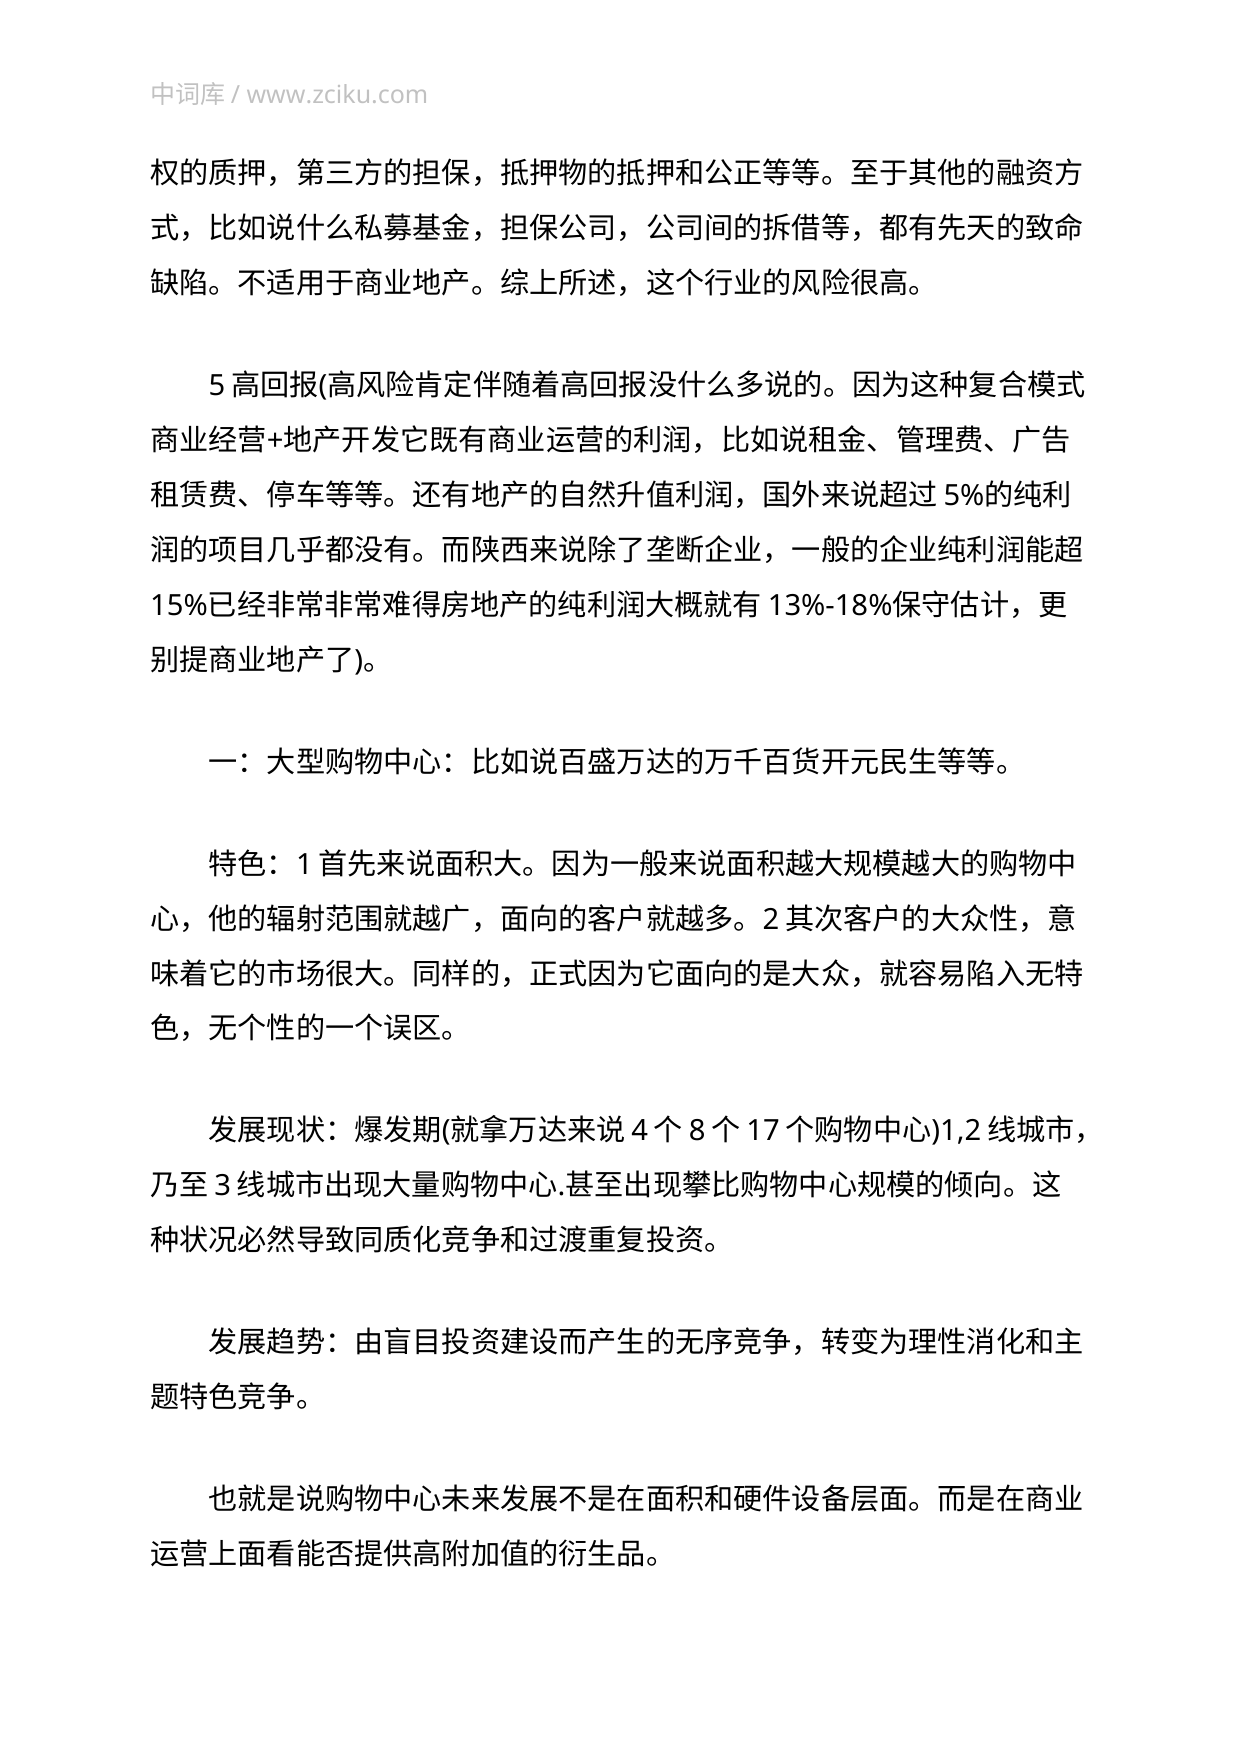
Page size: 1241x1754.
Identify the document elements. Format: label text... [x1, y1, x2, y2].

text 一：大型购物中心：比如说百盛万达的万千百货开元民生等等。 [150, 738, 1090, 781]
text 发展趋势：由盲目投资建设而产生的无序竞争，转变为理性消化和主题特色竞争。 [150, 1319, 1090, 1416]
text 特色：1首先来说面积大。因为一般来说面积越大规模越大的购物中心，他的辐射范围就越广，面向的客户就越多。2其次客户的大众性，意味着它的市场很大。同样的，正式因为它面向的是大众，就容易陷入无特色，无个性的一个误区。 [150, 840, 1090, 1047]
text 5高回报(高风险肯定伴随着高回报没什么多说的。因为这种复合模式商业经营+地产开发它既有商业运营的利润，比如说租金、管理费、广告租赁费、停车等等。还有地产的自然升值利润，国外来说超过5%的纯利润的项目几乎都没有。而陕西来说除了垄断企业，一般的企业纯利润能超15%已经非常非常难得房地产的纯利润大概就有13%-18%保守估计，更别提商业地产了)。 [150, 362, 1090, 679]
text 发展现状：爆发期(就拿万达来说4个8个17个购物中心)1,2线城市，乃至3线城市出现大量购物中心.甚至出现攀比购物中心规模的倾向。这种状况必然导致同质化竞争和过渡重复投资。 [150, 1107, 1090, 1259]
text 也就是说购物中心未来发展不是在面积和硬件设备层面。而是在商业运营上面看能否提供高附加值的衍生品。 [150, 1475, 1090, 1572]
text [150, 150, 1090, 302]
